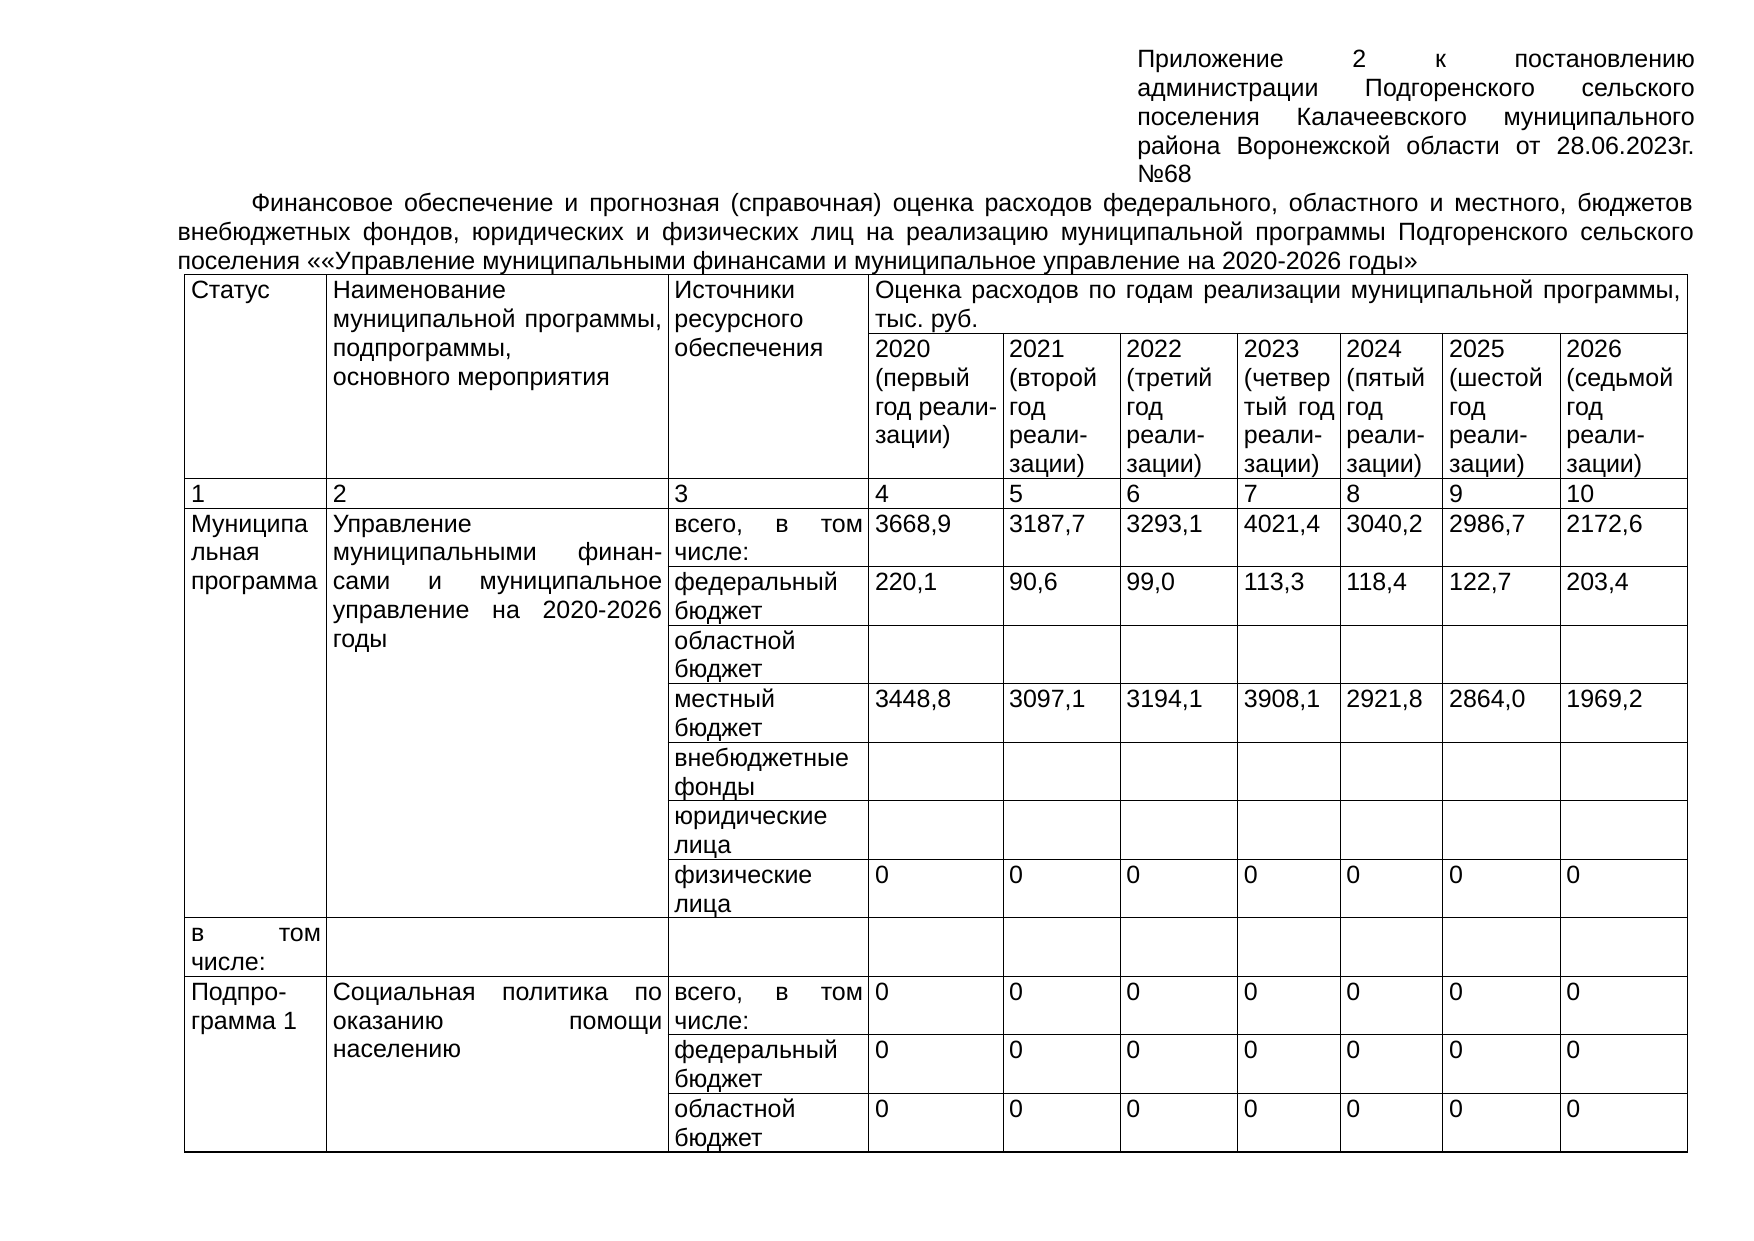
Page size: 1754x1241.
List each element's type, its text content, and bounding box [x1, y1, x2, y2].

table_cell 2025 (шестой год реали-зации) [1443, 334, 1560, 478]
table_header Оценка расходов по годам реализации муниципальной программы, тыс. руб. [869, 275, 1687, 333]
table_cell [1121, 918, 1237, 976]
table_cell федеральный бюджет [669, 1035, 868, 1093]
table_cell 0 [1561, 860, 1687, 917]
table_cell 3040,2 [1341, 509, 1442, 566]
table_cell 2021 (второй год реали-зации) [1004, 334, 1120, 478]
table_cell [1121, 626, 1237, 683]
table_cell 0 [1561, 977, 1687, 1034]
table_cell 0 [1341, 860, 1442, 917]
table_cell 0 [1004, 1035, 1120, 1093]
table_cell [669, 918, 868, 976]
table_cell 0 [869, 977, 1003, 1034]
table_cell 6 [1121, 479, 1237, 507]
table_cell 2022 (третий год реали-зации) [1121, 334, 1237, 478]
table_cell 8 [1341, 479, 1442, 507]
table_cell [1121, 801, 1237, 859]
table_cell 0 [1561, 1094, 1687, 1151]
table_cell [1004, 626, 1120, 683]
table_cell Муниципальная программа [185, 509, 326, 917]
table_cell 0 [1238, 1035, 1340, 1093]
table_cell 2023 (четвертый год реали-зации) [1238, 334, 1340, 478]
table_cell 0 [1004, 860, 1120, 917]
table_cell 0 [869, 1035, 1003, 1093]
table_cell 0 [1238, 860, 1340, 917]
table_cell 1969,2 [1561, 684, 1687, 742]
table_cell 0 [1121, 860, 1237, 917]
table_cell 2986,7 [1443, 509, 1560, 566]
table_cell 99,0 [1121, 567, 1237, 624]
table_cell областной бюджет [669, 626, 868, 683]
table_cell 0 [869, 860, 1003, 917]
table_cell [1561, 801, 1687, 859]
table_cell 0 [1443, 860, 1560, 917]
table_cell [869, 626, 1003, 683]
table_cell 118,4 [1341, 567, 1442, 624]
table_cell 90,6 [1004, 567, 1120, 624]
table_cell Управление муниципальными финансами и муниципальное управление на 2020-2026 годы [327, 509, 668, 917]
table_cell 0 [1004, 977, 1120, 1034]
table_cell 1 [185, 479, 326, 507]
table_cell [1238, 743, 1340, 800]
table_cell Социальная политика по оказанию помощи населению [327, 977, 668, 1151]
table_cell 2864,0 [1443, 684, 1560, 742]
table_cell федеральный бюджет [669, 567, 868, 624]
table_cell [1443, 801, 1560, 859]
table_cell 0 [869, 1094, 1003, 1151]
table_cell 3448,8 [869, 684, 1003, 742]
table_cell в том числе: [185, 918, 326, 976]
table_cell [1238, 801, 1340, 859]
table_cell 0 [1443, 977, 1560, 1034]
table_cell 0 [1443, 1035, 1560, 1093]
table_cell [1443, 743, 1560, 800]
table_cell 4 [869, 479, 1003, 507]
table_cell [1443, 626, 1560, 683]
table_cell внебюджетные фонды [669, 743, 868, 800]
table_cell 0 [1121, 977, 1237, 1034]
table_header Наименование муниципальной программы, подпрограммы, основного мероприятия [327, 275, 668, 478]
table_cell [869, 801, 1003, 859]
table_cell 5 [1004, 479, 1120, 507]
table_cell 0 [1238, 1094, 1340, 1151]
table_cell [1004, 743, 1120, 800]
table_cell 2 [327, 479, 668, 507]
table_cell 2172,6 [1561, 509, 1687, 566]
table_cell 203,4 [1561, 567, 1687, 624]
table_cell юридические лица [669, 801, 868, 859]
table_cell 3187,7 [1004, 509, 1120, 566]
table_cell 3908,1 [1238, 684, 1340, 742]
table_cell 7 [1238, 479, 1340, 507]
table_cell местный бюджет [669, 684, 868, 742]
table_cell 2024 (пятый год реали-зации) [1341, 334, 1442, 478]
table_cell [1004, 918, 1120, 976]
table_cell 0 [1561, 1035, 1687, 1093]
table_cell физические лица [669, 860, 868, 917]
text Приложение 2 к постановлению администрации Подгоренского сельского поселения Калачеевского муниципального района Воронежской области от 28.06.2023г. №68 [1137, 44, 1695, 188]
table_cell 0 [1341, 1035, 1442, 1093]
table_cell [869, 743, 1003, 800]
table_cell Подпрограмма 1 [185, 977, 326, 1151]
table_cell 0 [1004, 1094, 1120, 1151]
table_cell 0 [1121, 1094, 1237, 1151]
table_cell 0 [1341, 977, 1442, 1034]
table_cell 2020 (первый год реали-зации) [869, 334, 1003, 478]
table_header Статус [185, 275, 326, 478]
table_cell [1561, 626, 1687, 683]
table_cell [327, 918, 668, 976]
table_cell 4021,4 [1238, 509, 1340, 566]
text Финансовое обеспечение и прогнозная (справочная) оценка расходов федерального, областного и местного, бюджетов внебюджетных фондов, юридических и физических лиц на реализацию муниципальной программы Подгоренского сельского поселения ««Управление муниципальными финансами и муниципальное управление на 2020-2026 годы» [177, 188, 1695, 274]
table_cell всего, в том числе: [669, 977, 868, 1034]
table_cell [1341, 801, 1442, 859]
table_cell 0 [1341, 1094, 1442, 1151]
table_cell [1341, 743, 1442, 800]
table_cell 122,7 [1443, 567, 1560, 624]
table_cell 9 [1443, 479, 1560, 507]
table_cell всего, в том числе: [669, 509, 868, 566]
table_cell [1238, 918, 1340, 976]
table_cell 3668,9 [869, 509, 1003, 566]
table_cell 0 [1443, 1094, 1560, 1151]
table_cell областной бюджет [669, 1094, 868, 1151]
table_cell [1341, 918, 1442, 976]
table_cell 0 [1121, 1035, 1237, 1093]
table_cell 10 [1561, 479, 1687, 507]
table_cell 113,3 [1238, 567, 1340, 624]
table_cell 2026 (седьмой год реали-зации) [1561, 334, 1687, 478]
table_cell 3 [669, 479, 868, 507]
table_cell 3293,1 [1121, 509, 1237, 566]
table_header Источники ресурсного обеспечения [669, 275, 868, 478]
table_cell 2921,8 [1341, 684, 1442, 742]
table_cell [1561, 918, 1687, 976]
table_cell [869, 918, 1003, 976]
table_cell 3194,1 [1121, 684, 1237, 742]
table_cell [1443, 918, 1560, 976]
table_cell [1004, 801, 1120, 859]
table_cell [1238, 626, 1340, 683]
table_cell [1121, 743, 1237, 800]
table_cell 220,1 [869, 567, 1003, 624]
table_cell 0 [1238, 977, 1340, 1034]
table_cell [1561, 743, 1687, 800]
table_cell 3097,1 [1004, 684, 1120, 742]
table_cell [1341, 626, 1442, 683]
